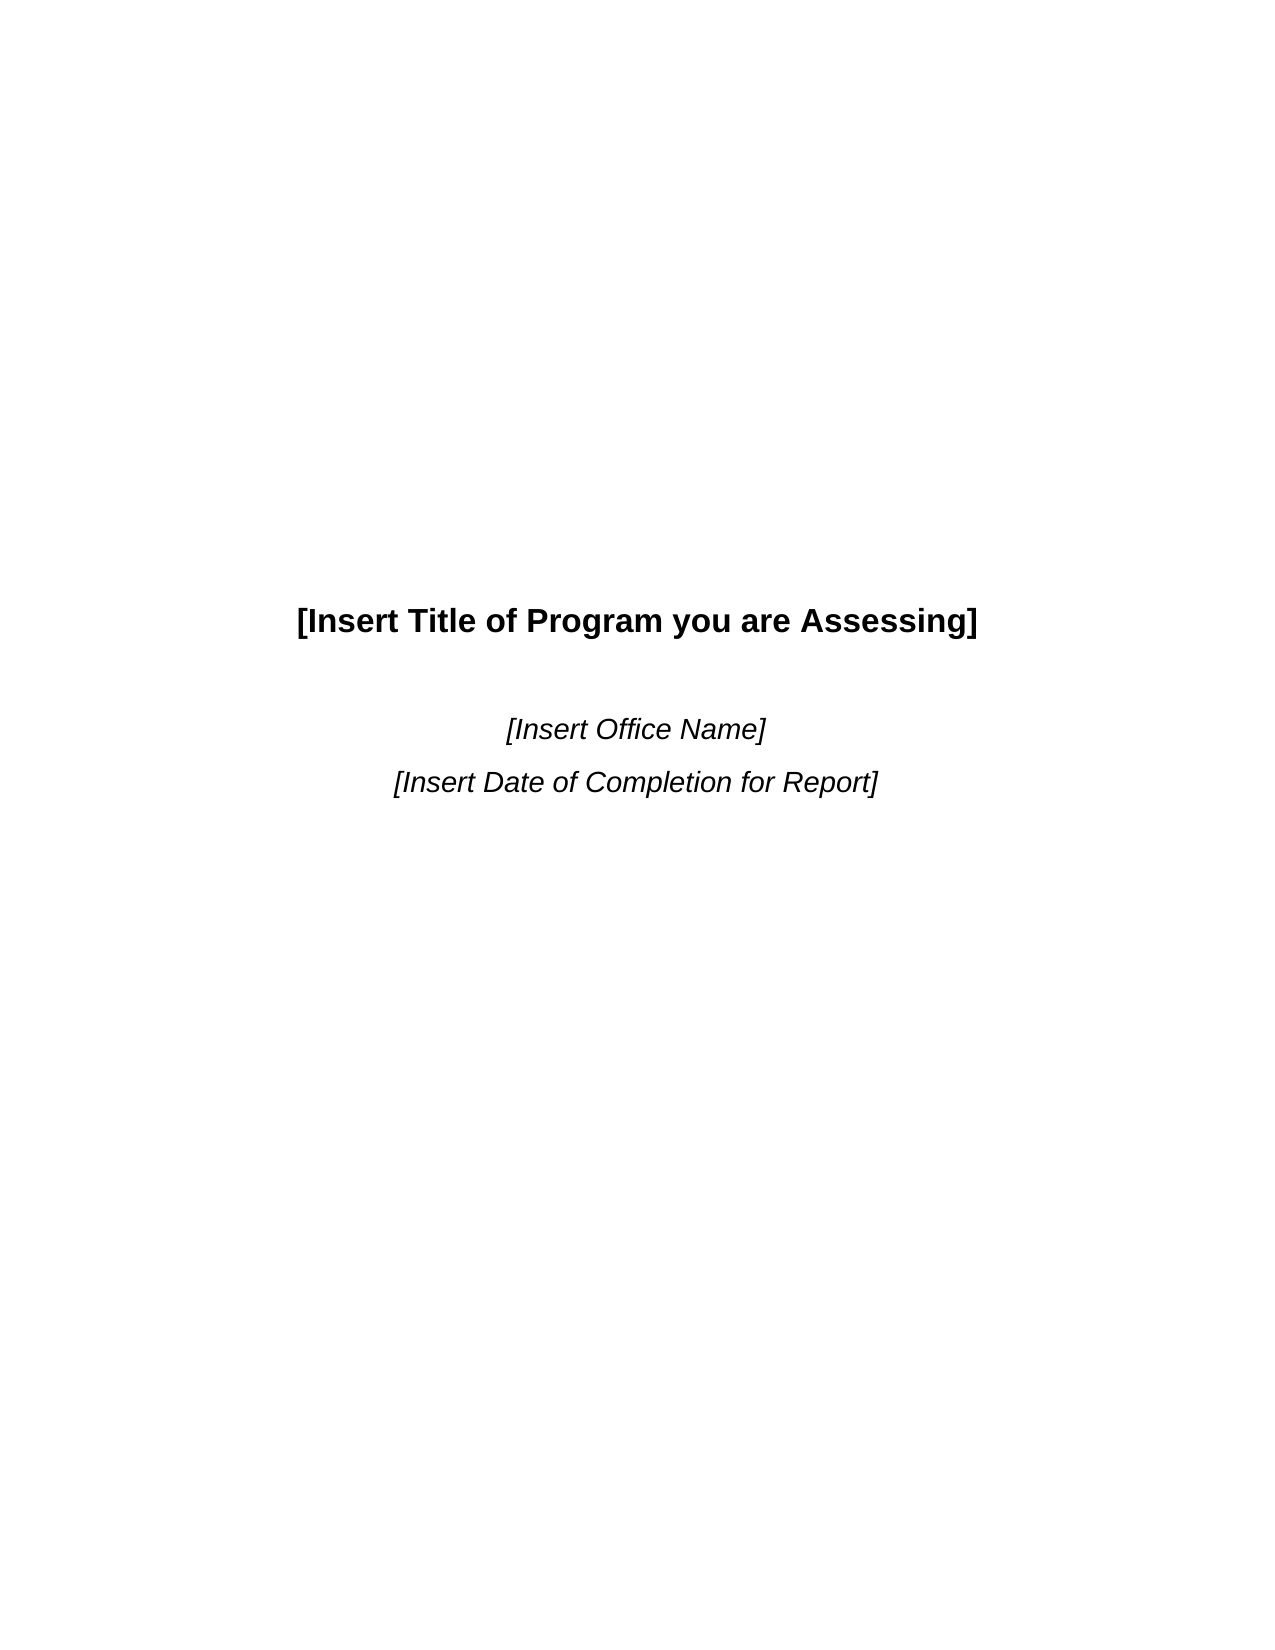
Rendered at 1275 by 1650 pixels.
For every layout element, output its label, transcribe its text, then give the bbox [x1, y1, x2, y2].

text [Insert Office Name] [150, 712, 1125, 746]
text [Insert Date of Completion for Report] [150, 765, 1125, 798]
text [Insert Title of Program you are Assessing] [150, 601, 1125, 639]
